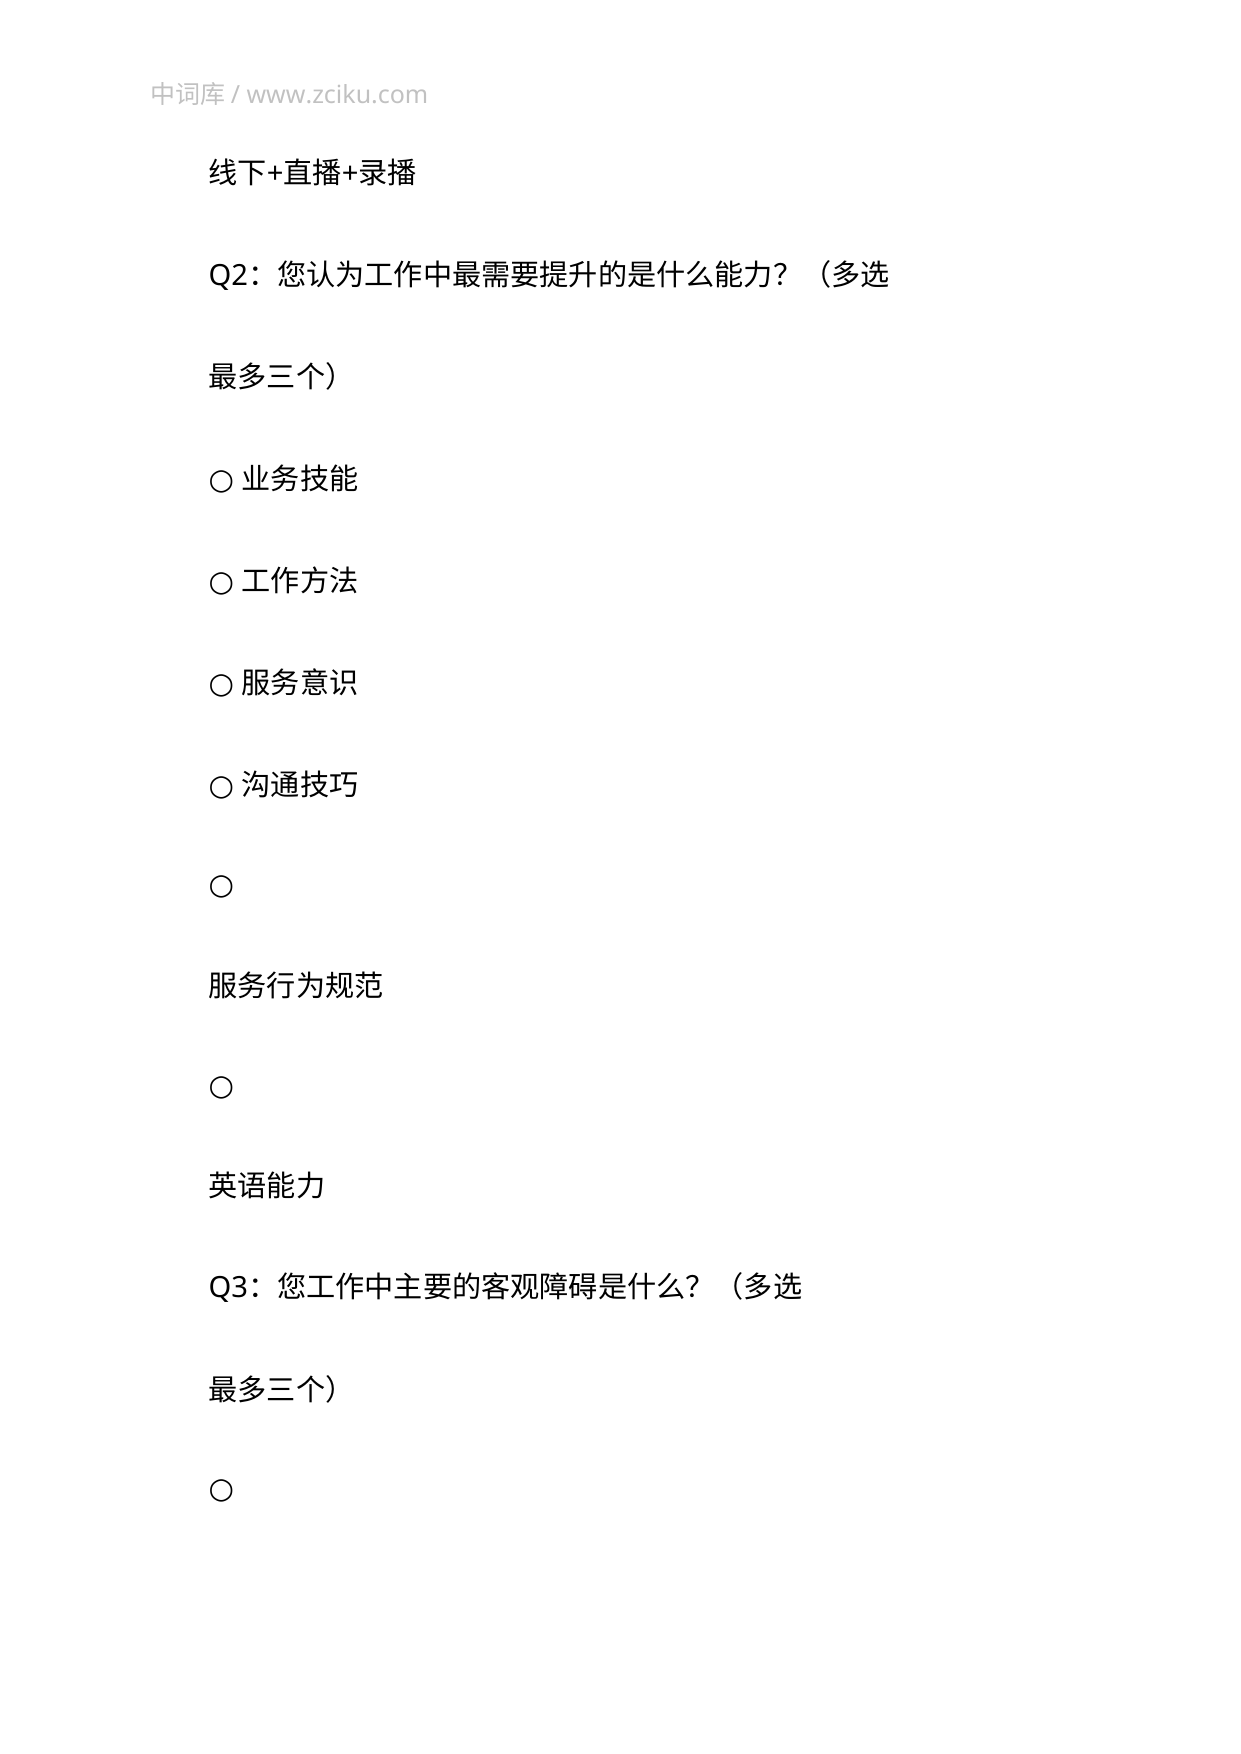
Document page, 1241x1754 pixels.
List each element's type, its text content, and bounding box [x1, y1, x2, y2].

text ○ 服务意识 [150, 660, 1090, 702]
text ○ [150, 864, 1090, 903]
text 英语能力 [150, 1162, 1090, 1204]
text ○ [150, 1468, 1090, 1507]
text 最多三个） [150, 1366, 1090, 1408]
text Q3：您工作中主要的客观障碍是什么？（多选 [150, 1264, 1090, 1306]
text 线下+直播+录播 [150, 150, 1090, 192]
text ○ 工作方法 [150, 558, 1090, 600]
text Q2：您认为工作中最需要提升的是什么能力？（多选 [150, 252, 1090, 294]
text ○ 沟通技巧 [150, 762, 1090, 804]
text 服务行为规范 [150, 962, 1090, 1004]
text ○ 业务技能 [150, 456, 1090, 498]
text ○ [150, 1064, 1090, 1103]
text 最多三个） [150, 354, 1090, 396]
